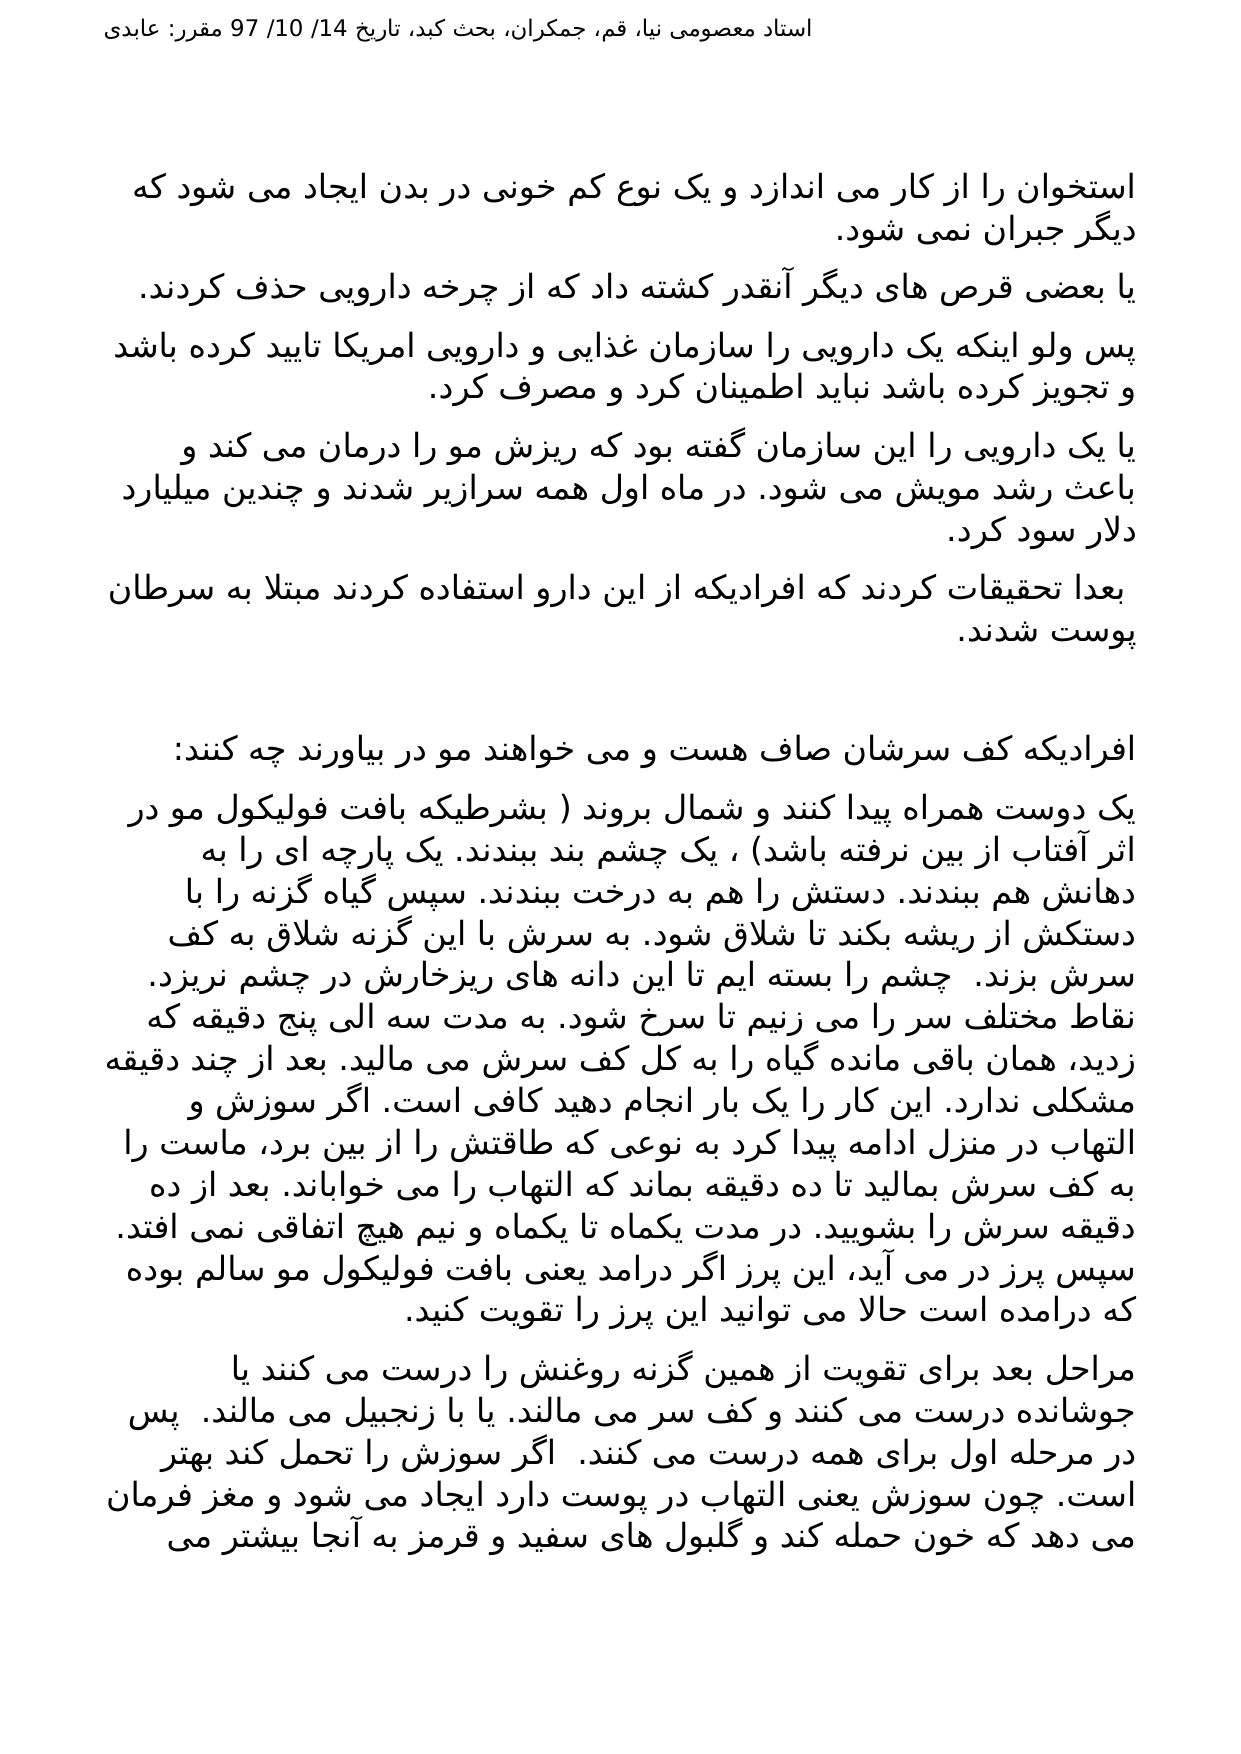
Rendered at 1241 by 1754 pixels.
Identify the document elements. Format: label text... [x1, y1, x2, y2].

text یا بعضی قرص های دیگر آنقدر کشته داد که از چرخه دارویی حذف کردند. [103, 268, 1137, 306]
text بعدا تحقیقات کردند که افرادیکه از این دارو استفاده کردند مبتلا به سرطان پوست شدند. [103, 569, 1137, 649]
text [103, 1349, 1137, 1556]
text پس ولو اینکه یک دارویی را سازمان غذایی و دارویی امریکا تایید کرده باشد و تجویز کرده باشد نباید اطمینان کرد و مصرف کرد. [103, 326, 1137, 407]
text افرادیکه کف سرشان صاف هست و می خواهند مو در بیاورند چه کنند: [103, 730, 1137, 769]
text یا یک دارویی را این سازمان گفته بود که ریزش مو را درمان می کند و باعث رشد مویش می شود. در ماه اول همه سرازیر شدند و چندین میلیارد دلار سود کرد. [103, 427, 1137, 549]
text یک دوست همراه پیدا کنند و شمال بروند ( بشرطیکه بافت فولیکول مو در اثر آفتاب از بین نرفته باشد) ، یک چشم بند ببندند. یک پارچه ای را به دهانش هم ببندند. دستش را هم به درخت ببندند. سپس گیاه گزنه را با دستکش از ریشه بکند تا شلاق شود. به سرش با این گزنه شلاق به کف سرش بزند. چشم را بسته ایم تا این دانه های ریزخارش در چشم نریزد. نقاط مختلف سر را می زنیم تا سرخ شود. به مدت سه الی پنج دقیقه که زدید، همان باقی مانده گیاه را به کل کف سرش می مالید. بعد از چند دقیقه مشکلی ندارد. این کار را یک بار انجام دهید کافی است. اگر سوزش و التهاب در منزل ادامه پیدا کرد به نوعی که طاقتش را از بین برد، ماست را به کف سرش بمالید تا ده دقیقه بماند که التهاب را می خواباند. بعد از ده دقیقه سرش را بشویید. در مدت یکماه تا یکماه و نیم هیچ اتفاقی نمی افتد. سپس پرز در می آید، این پرز اگر درامد یعنی بافت فولیکول مو سالم بوده که درامده است حالا می توانید این پرز را تقویت کنید. [103, 788, 1137, 1330]
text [103, 167, 1137, 248]
